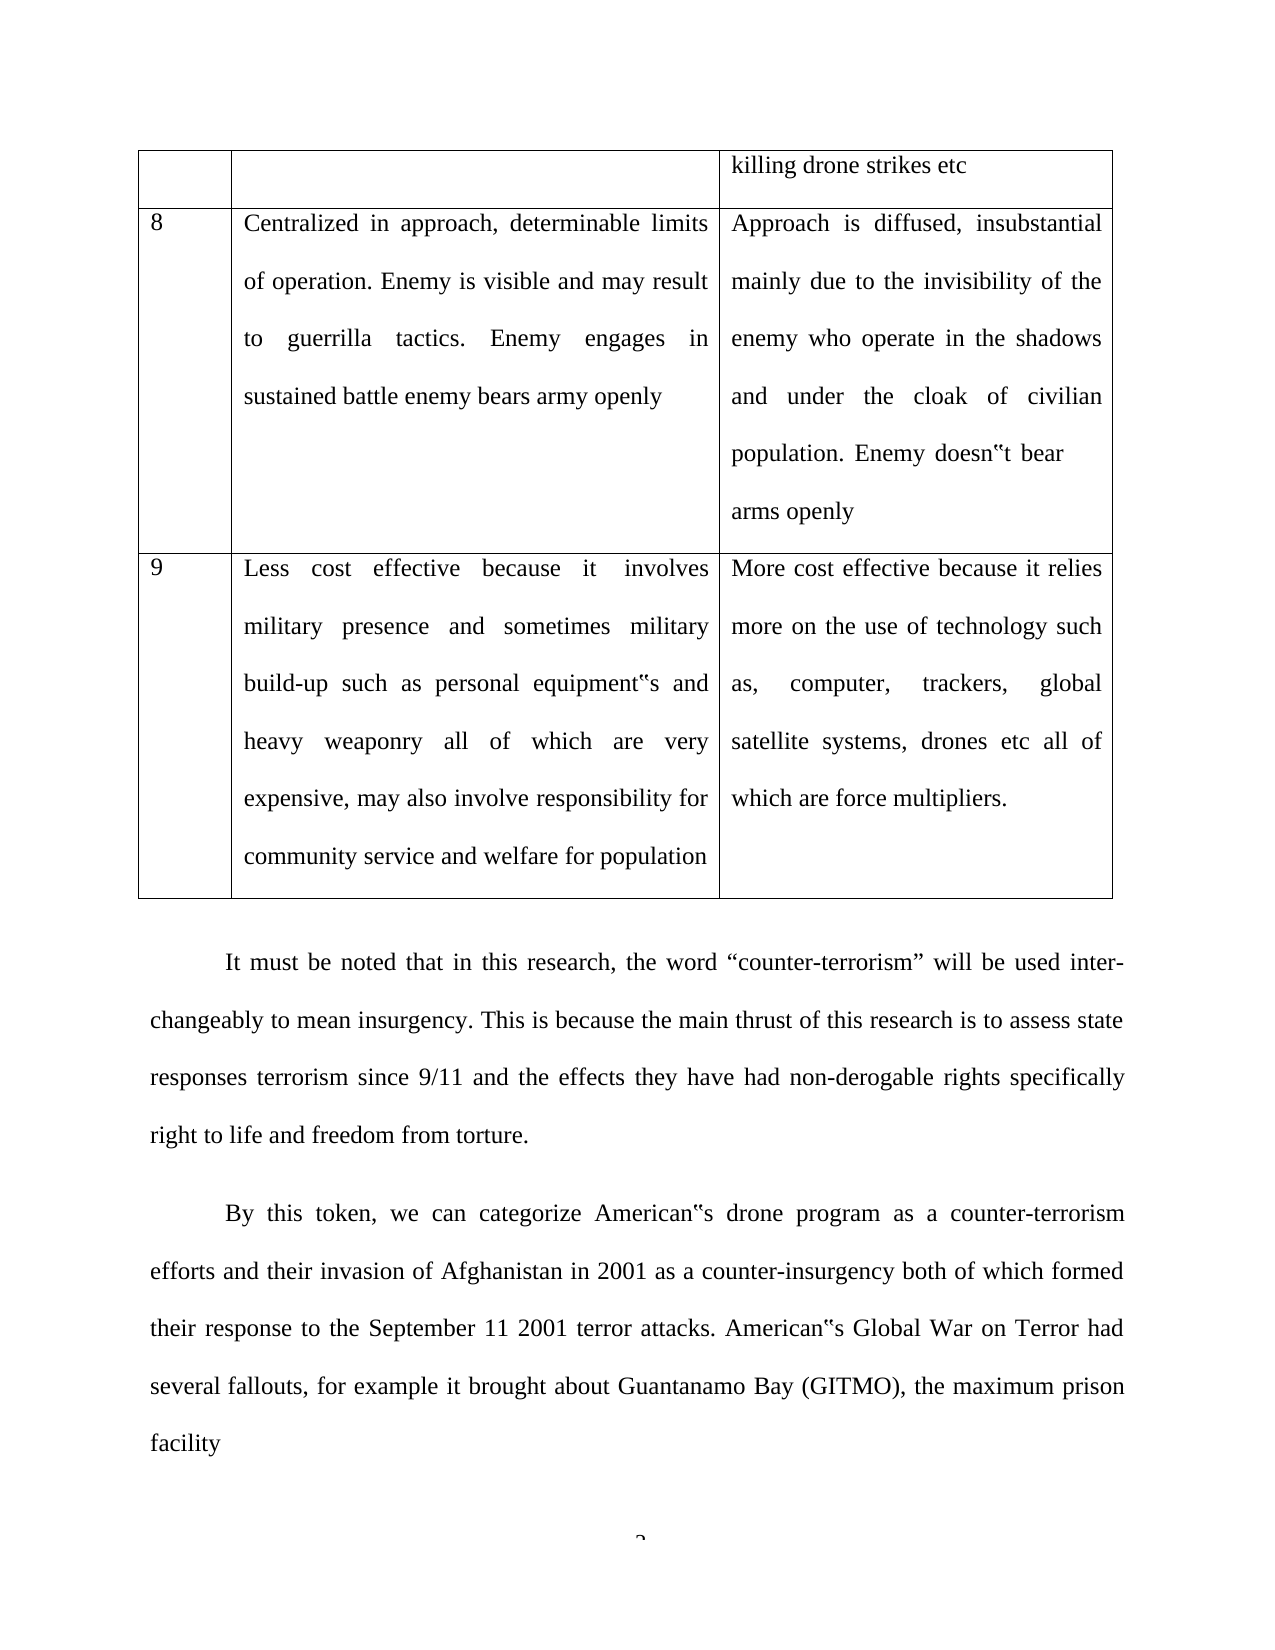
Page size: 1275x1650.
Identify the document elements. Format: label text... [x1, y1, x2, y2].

text It must be noted that in this research, the word “counter-terrorism” will be used inter- changeably to mean insurgency. This is because the main thrust of this research is to assess state responses terrorism since 9/11 and the effects they have had non-derogable rights specifically right to life and freedom from torture. [150, 947, 1126, 1149]
table_header [232, 151, 719, 207]
table_header killing drone strikes etc [720, 151, 1112, 207]
table_cell 8 [139, 209, 231, 552]
table_cell Centralized in approach, determinable limits of operation. Enemy is visible and may result to guerrilla tactics. Enemy engages in sustained battle enemy bears army openly [232, 209, 719, 552]
text By this token, we can categorize American‟s drone program as a counter-terrorism efforts and their invasion of Afghanistan in 2001 as a counter-insurgency both of which formed their response to the September 11 2001 terror attacks. American‟s Global War on Terror had several fallouts, for example it brought about Guantanamo Bay (GITMO), the maximum prison facility [150, 1198, 1125, 1457]
table_header [139, 151, 231, 207]
table_cell Approach is diffused, insubstantial mainly due to the invisibility of the enemy who operate in the shadows and under the cloak of civilian population. Enemy doesn‟t bear arms openly [720, 209, 1112, 552]
table_cell More cost effective because it relies more on the use of technology such as, computer, trackers, global satellite systems, drones etc all of which are force multipliers. [720, 554, 1112, 897]
table_cell Less cost effective because it involves military presence and sometimes military build-up such as personal equipment‟s and heavy weaponry all of which are very expensive, may also involve responsibility for community service and welfare for population [232, 554, 719, 897]
table_cell 9 [139, 554, 231, 897]
